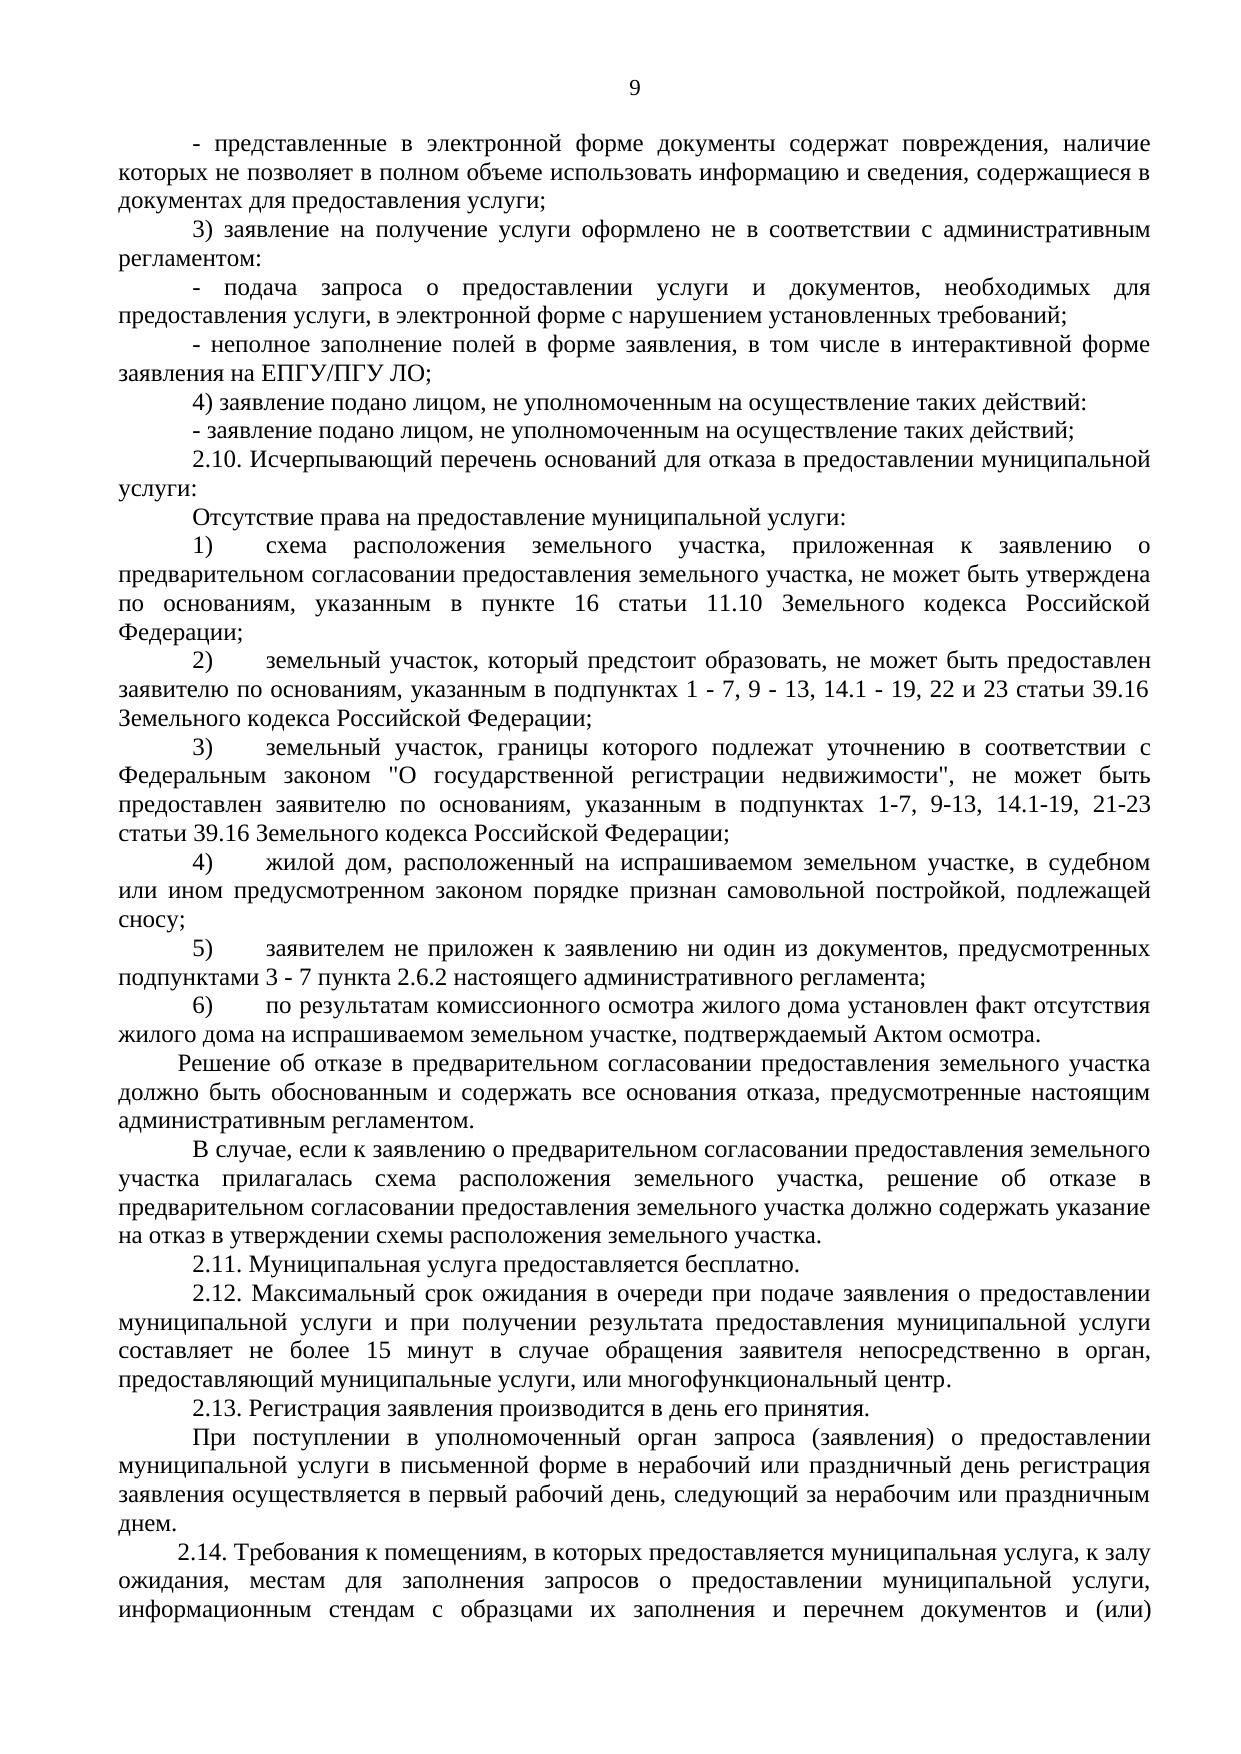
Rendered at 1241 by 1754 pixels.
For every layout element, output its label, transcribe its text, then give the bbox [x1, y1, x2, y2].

text 3) заявление на получение услуги оформлено не в соответствии с административным регламентом: [118, 214, 1152, 272]
text - представленные в электронной форме документы содержат повреждения, наличие которых не позволяет в полном объеме использовать информацию и сведения, содержащиеся в документах для предоставления услуги; [118, 128, 1152, 214]
list по результатам комиссионного осмотра жилого дома установлен факт отсутствия жилого дома на испрашиваемом земельном участке, подтверждаемый Актом осмотра. [118, 991, 1152, 1048]
text В случае, если к заявлению о предварительном согласовании предоставления земельного участка прилагалась схема расположения земельного участка, решение об отказе в предварительном согласовании предоставления земельного участка должно содержать указание на отказ в утверждении схемы расположения земельного участка. [118, 1134, 1152, 1249]
list схема расположения земельного участка, приложенная к заявлению о предварительном согласовании предоставления земельного участка, не может быть утверждена по основаниям, указанным в пункте 16 статьи 11.10 Земельного кодекса Российской Федерации; [118, 531, 1152, 646]
text При поступлении в уполномоченный орган запроса (заявления) о предоставлении муниципальной услуги в письменной форме в нерабочий или праздничный день регистрация заявления осуществляется в первый рабочий день, следующий за нерабочим или праздничным днем. [118, 1422, 1152, 1537]
list земельный участок, который предстоит образовать, не может быть предоставлен заявителю по основаниям, указанным в подпунктах 1 - 7, 9 - 13, 14.1 - 19, 22 и 23 статьи 39.16 Земельного кодекса Российской Федерации; [118, 646, 1152, 732]
text - заявление подано лицом, не уполномоченным на осуществление таких действий; [118, 416, 1152, 444]
text 2.13. Регистрация заявления производится в день его принятия. [118, 1393, 1152, 1422]
list заявителем не приложен к заявлению ни один из документов, предусмотренных подпунктами 3 - 7 пункта 2.6.2 настоящего административного регламента; [118, 933, 1152, 991]
list Решение об отказе в предварительном согласовании предоставления земельного участка должно быть обоснованным и содержать все основания отказа, предусмотренные настоящим административным регламентом. [118, 1048, 1152, 1134]
list земельный участок, границы которого подлежат уточнению в соответствии с Федеральным законом "О государственной регистрации недвижимости", не может быть предоставлен заявителю по основаниям, указанным в подпунктах 1-7, 9-13, 14.1-19, 21-23 статьи 39.16 Земельного кодекса Российской Федерации; [118, 732, 1152, 847]
text - подача запроса о предоставлении услуги и документов, необходимых для предоставления услуги, в электронной форме с нарушением установленных требований; [118, 272, 1152, 329]
text - неполное заполнение полей в форме заявления, в том числе в интерактивной форме заявления на ЕПГУ/ПГУ ЛО; [118, 329, 1152, 387]
text 2.10. Исчерпывающий перечень оснований для отказа в предоставлении муниципальной услуги: [118, 444, 1152, 502]
text 2.12. Максимальный срок ожидания в очереди при подаче заявления о предоставлении муниципальной услуги и при получении результата предоставления муниципальной услуги составляет не более 15 минут в случае обращения заявителя непосредственно в орган, предоставляющий муниципальные услуги, или многофункциональный центр. [118, 1278, 1152, 1393]
text 2.11. Муниципальная услуга предоставляется бесплатно. [118, 1249, 1152, 1278]
text 4) заявление подано лицом, не уполномоченным на осуществление таких действий: [118, 387, 1152, 416]
text Отсутствие права на предоставление муниципальной услуги: [118, 502, 1152, 531]
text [118, 1537, 1152, 1623]
list жилой дом, расположенный на испрашиваемом земельном участке, в судебном или ином предусмотренном законом порядке признан самовольной постройкой, подлежащей сносу; [118, 847, 1152, 933]
